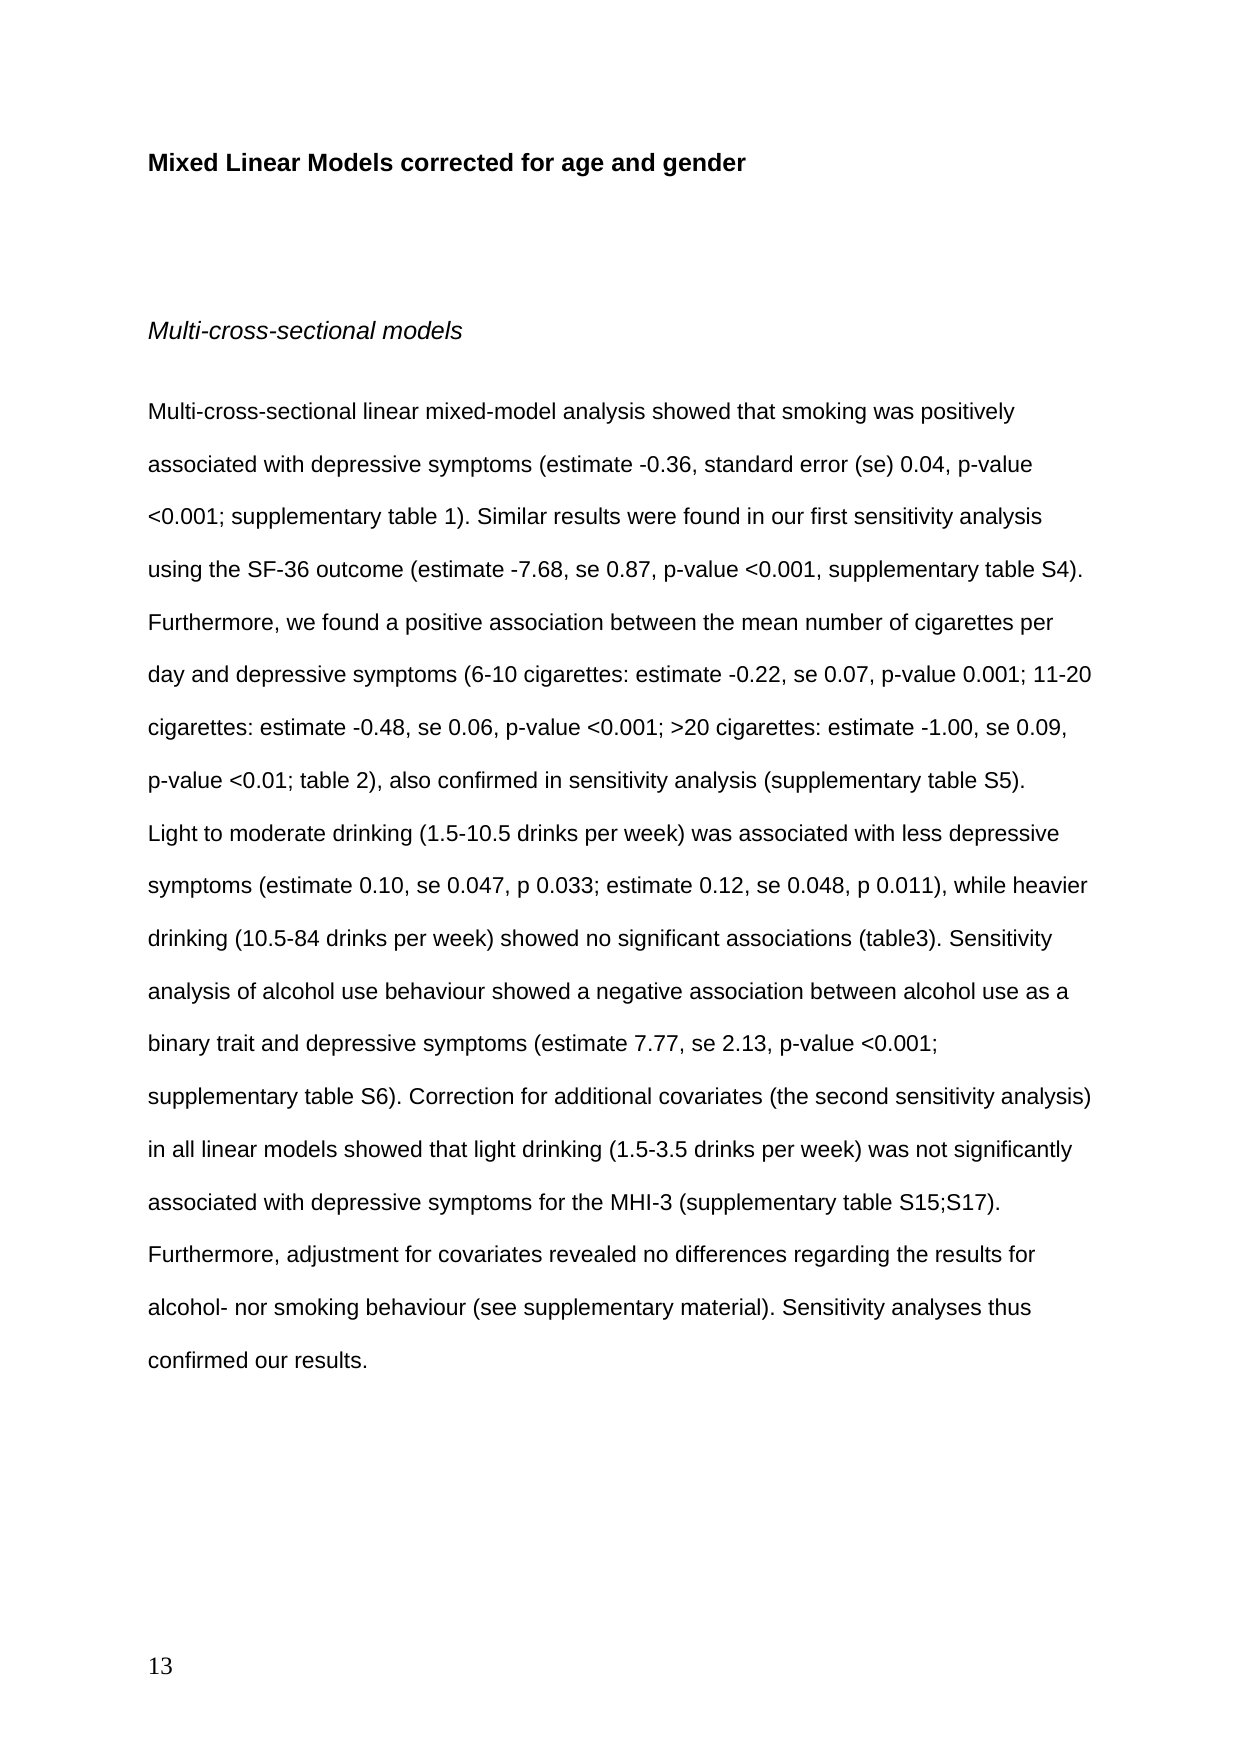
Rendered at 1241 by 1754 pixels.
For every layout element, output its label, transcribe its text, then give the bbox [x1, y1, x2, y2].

text Multi-cross-sectional models [148, 316, 1093, 345]
text Furthermore, we found a positive association between the mean number of cigarettes per day and depressive symptoms (6-10 cigarettes: estimate -0.22, se 0.07, p-value 0.001; 11-20 cigarettes: estimate -0.48, se 0.06, p-value <0.001; >20 cigarettes: estimate -1.00, se 0.09, p-value <0.01; table 2), also confirmed in sensitivity analysis (supplementary table S5). [148, 609, 1093, 793]
text Mixed Linear Models corrected for age and gender [148, 148, 1093, 176]
text Multi-cross-sectional linear mixed-model analysis showed that smoking was positively associated with depressive symptoms (estimate -0.36, standard error (se) 0.04, p-value <0.001; supplementary table 1). Similar results were found in our first sensitivity analysis using the SF-36 outcome (estimate -7.68, se 0.87, p-value <0.001, supplementary table S4). [148, 398, 1093, 582]
text Light to moderate drinking (1.5-10.5 drinks per week) was associated with less depressive symptoms (estimate 0.10, se 0.047, p 0.033; estimate 0.12, se 0.048, p 0.011), while heavier drinking (10.5-84 drinks per week) showed no significant associations (table3). Sensitivity analysis of alcohol use behaviour showed a negative association between alcohol use as a binary trait and depressive symptoms (estimate 7.77, se 2.13, p-value <0.001; supplementary table S6). Correction for additional covariates (the second sensitivity analysis) in all linear models showed that light drinking (1.5-3.5 drinks per week) was not significantly associated with depressive symptoms for the MHI-3 (supplementary table S15;S17). Furthermore, adjustment for covariates revealed no differences regarding the results for alcohol- nor smoking behaviour (see supplementary material). Sensitivity analyses thus confirmed our results. [148, 819, 1093, 1373]
